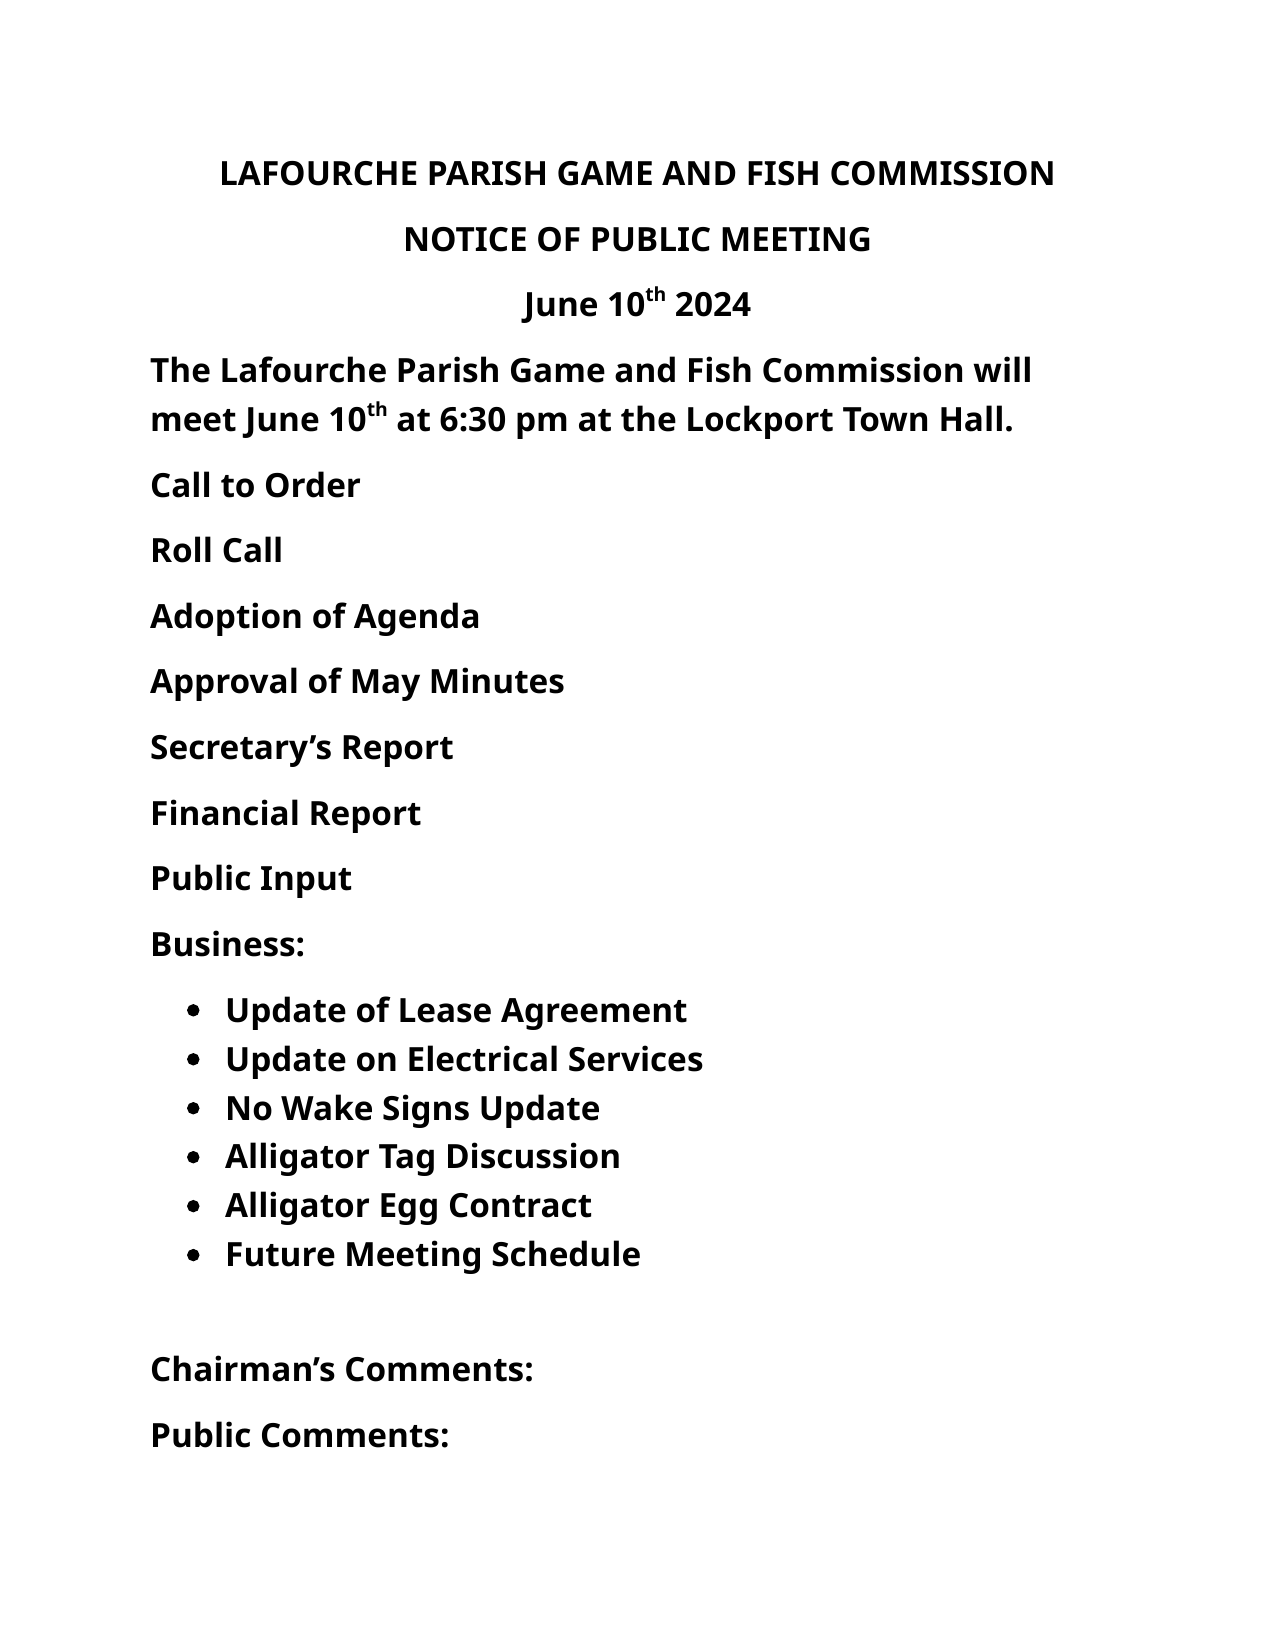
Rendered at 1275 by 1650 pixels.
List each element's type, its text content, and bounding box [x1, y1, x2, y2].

text Public Input [150, 855, 1125, 901]
text Call to Order [150, 461, 1125, 507]
list Update on Electrical Services [187, 1035, 1125, 1081]
list Alligator Egg Contract [187, 1182, 1125, 1228]
text Adoption of Agenda [150, 593, 1125, 638]
text Chairman’s Comments: [150, 1346, 1125, 1391]
list Update of Lease Agreement [187, 986, 1125, 1032]
list Alligator Tag Discussion [187, 1133, 1125, 1179]
text NOTICE OF PUBLIC MEETING [150, 216, 1125, 261]
list No Wake Signs Update [187, 1084, 1125, 1130]
text The Lafourche Parish Game and Fish Commission will meet June 10th at 6:30 pm at the Lockport Town Hall. [150, 347, 1125, 441]
text Approval of May Minutes [150, 658, 1125, 704]
text LAFOURCHE PARISH GAME AND FISH COMMISSION [150, 150, 1125, 195]
text Financial Report [150, 789, 1125, 835]
text Business: [150, 921, 1125, 966]
text June 10th 2024 [150, 281, 1125, 327]
text Secretary’s Report [150, 724, 1125, 769]
list Future Meeting Schedule [187, 1231, 1125, 1277]
text Roll Call [150, 527, 1125, 572]
text Public Comments: [150, 1411, 1125, 1457]
